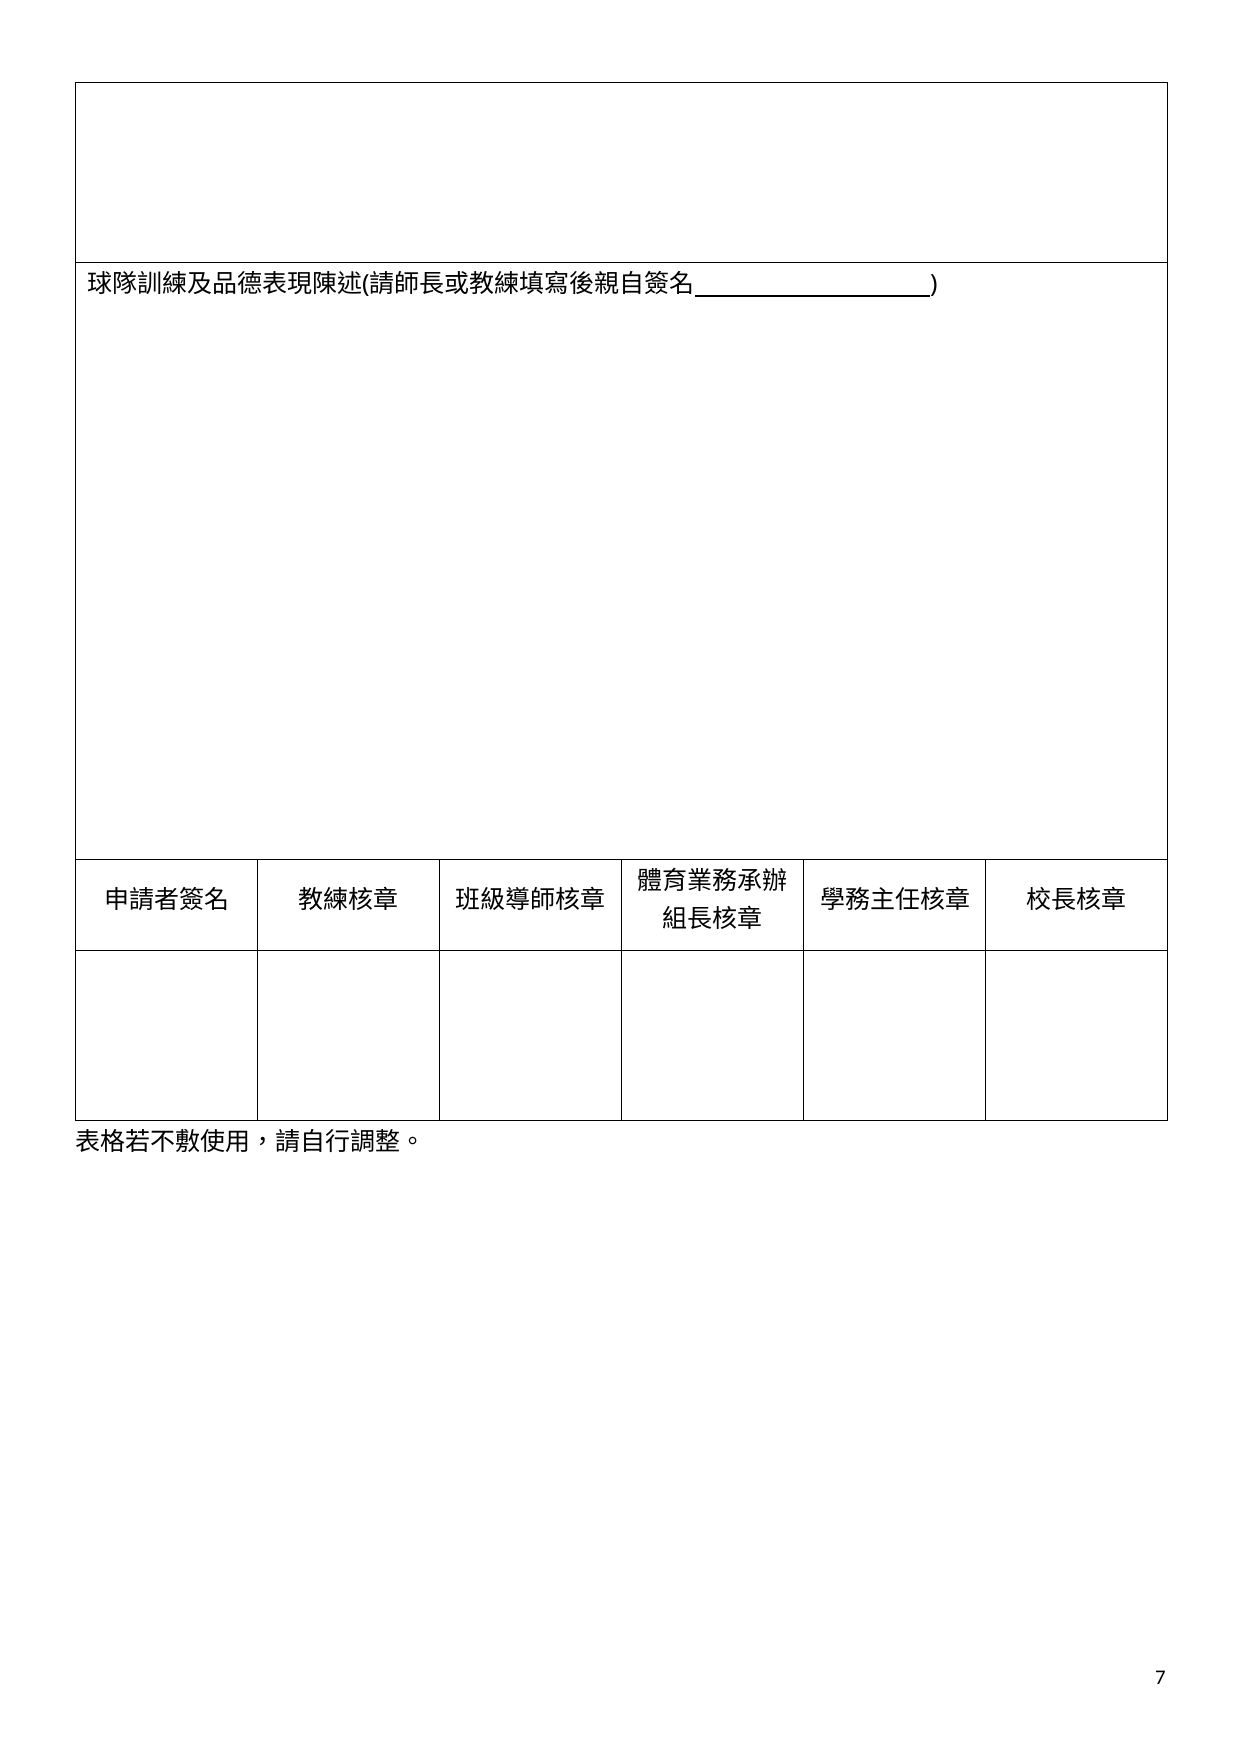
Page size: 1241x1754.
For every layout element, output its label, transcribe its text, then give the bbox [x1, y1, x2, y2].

table_cell [76, 951, 257, 1119]
table_cell 學務主任核章 [804, 860, 985, 950]
table_cell 校長核章 [986, 860, 1167, 950]
table_cell 申請者簽名 [76, 860, 257, 950]
text 表格若不敷使用，請自行調整。 [75, 1121, 1165, 1158]
table_cell [258, 951, 439, 1119]
table_cell 球隊訓練及品德表現陳述(請師長或教練填寫後親自簽名 ) [76, 263, 1167, 859]
table_cell 教練核章 [258, 860, 439, 950]
table_cell [440, 951, 621, 1119]
table_cell [986, 951, 1167, 1119]
table_cell 體育業務承辦組長核章 [622, 860, 803, 950]
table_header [76, 83, 1167, 262]
table_cell 班級導師核章 [440, 860, 621, 950]
table_cell [622, 951, 803, 1119]
table_cell [804, 951, 985, 1119]
